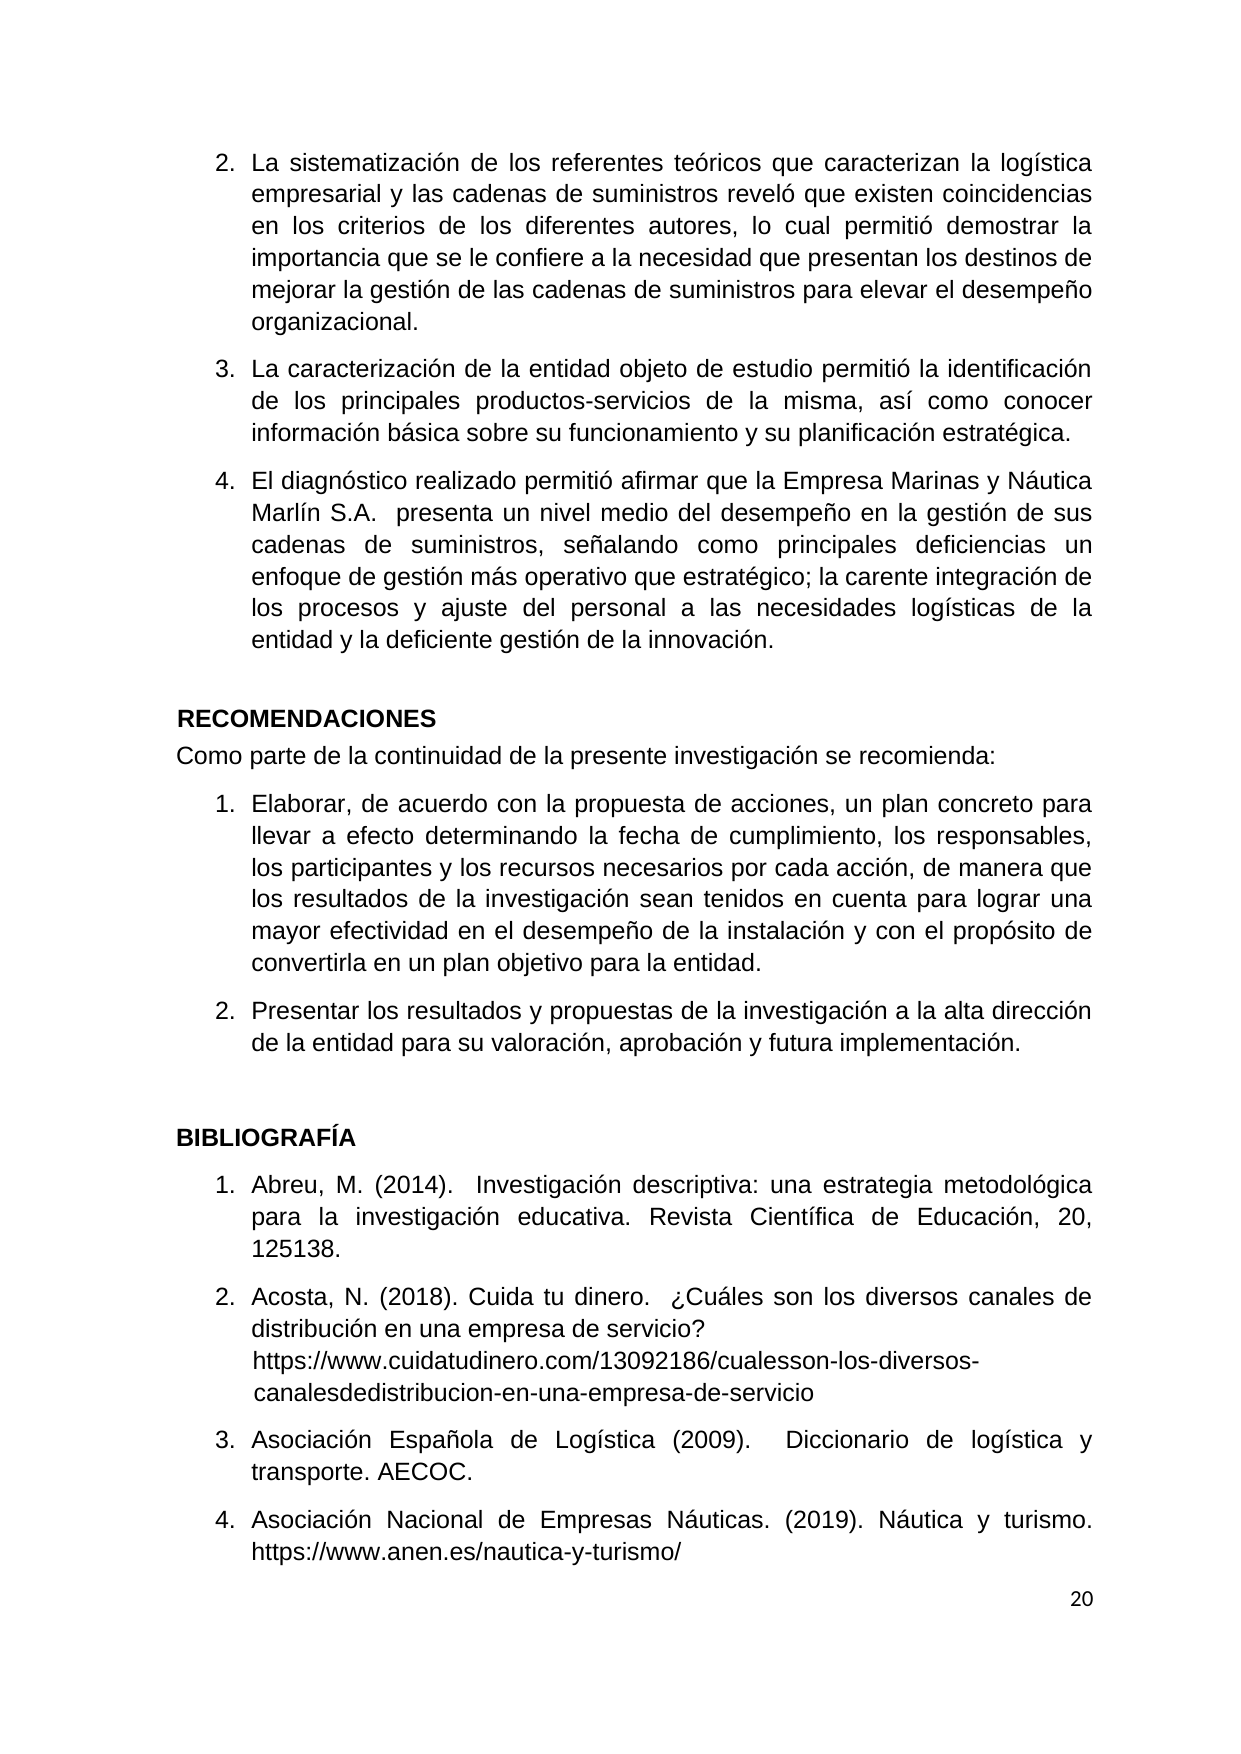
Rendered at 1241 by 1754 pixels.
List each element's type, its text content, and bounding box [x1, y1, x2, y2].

list El diagnóstico realizado permitió afirmar que la Empresa Marinas y Náutica Marlín S.A. presenta un nivel medio del desempeño en la gestión de sus cadenas de suministros, señalando como principales deficiencias un enfoque de gestión más operativo que estratégico; la carente integración de los procesos y ajuste del personal a las necesidades logísticas de la entidad y la deficiente gestión de la innovación. [215, 466, 1094, 654]
list La sistematización de los referentes teóricos que caracterizan la logística empresarial y las cadenas de suministros reveló que existen coincidencias en los criterios de los diferentes autores, lo cual permitió demostrar la importancia que se le confiere a la necesidad que presentan los destinos de mejorar la gestión de las cadenas de suministros para elevar el desempeño organizacional. [215, 147, 1094, 336]
list Elaborar, de acuerdo con la propuesta de acciones, un plan concreto para llevar a efecto determinando la fecha de cumplimiento, los responsables, los participantes y los recursos necesarios por cada acción, de manera que los resultados de la investigación sean tenidos en cuenta para lograr una mayor efectividad en el desempeño de la instalación y con el propósito de convertirla en un plan objetivo para la entidad. [215, 789, 1094, 977]
list Asociación Española de Logística (2009). Diccionario de logística y transporte. AECOC. [215, 1425, 1094, 1486]
list Presentar los resultados y propuestas de la investigación a la alta dirección de la entidad para su valoración, aprobación y futura implementación. [215, 996, 1094, 1056]
list Acosta, N. (2018). Cuida tu dinero. ¿Cuáles son los diversos canales de distribución en una empresa de servicio? [215, 1282, 1094, 1342]
subtitle RECOMENDACIONES [177, 704, 1094, 733]
list La caracterización de la entidad objeto de estudio permitió la identificación de los principales productos-servicios de la misma, así como conocer información básica sobre su funcionamiento y su planificación estratégica. [215, 354, 1094, 447]
list Asociación Nacional de Empresas Náuticas. (2019). Náutica y turismo. https://www.anen.es/nautica-y-turismo/ [215, 1504, 1094, 1565]
text https://www.cuidatudinero.com/13092186/cualesson-los-diversos-canalesdedistribucion-en-una-empresa-de-servicio [252, 1346, 1094, 1406]
text Como parte de la continuidad de la presente investigación se recomienda: [176, 741, 1094, 770]
list Abreu, M. (2014). Investigación descriptiva: una estrategia metodológica para la investigación educativa. Revista Científica de Educación, 20, 125138. [215, 1171, 1094, 1263]
text BIBLIOGRAFÍA [176, 1123, 1094, 1152]
